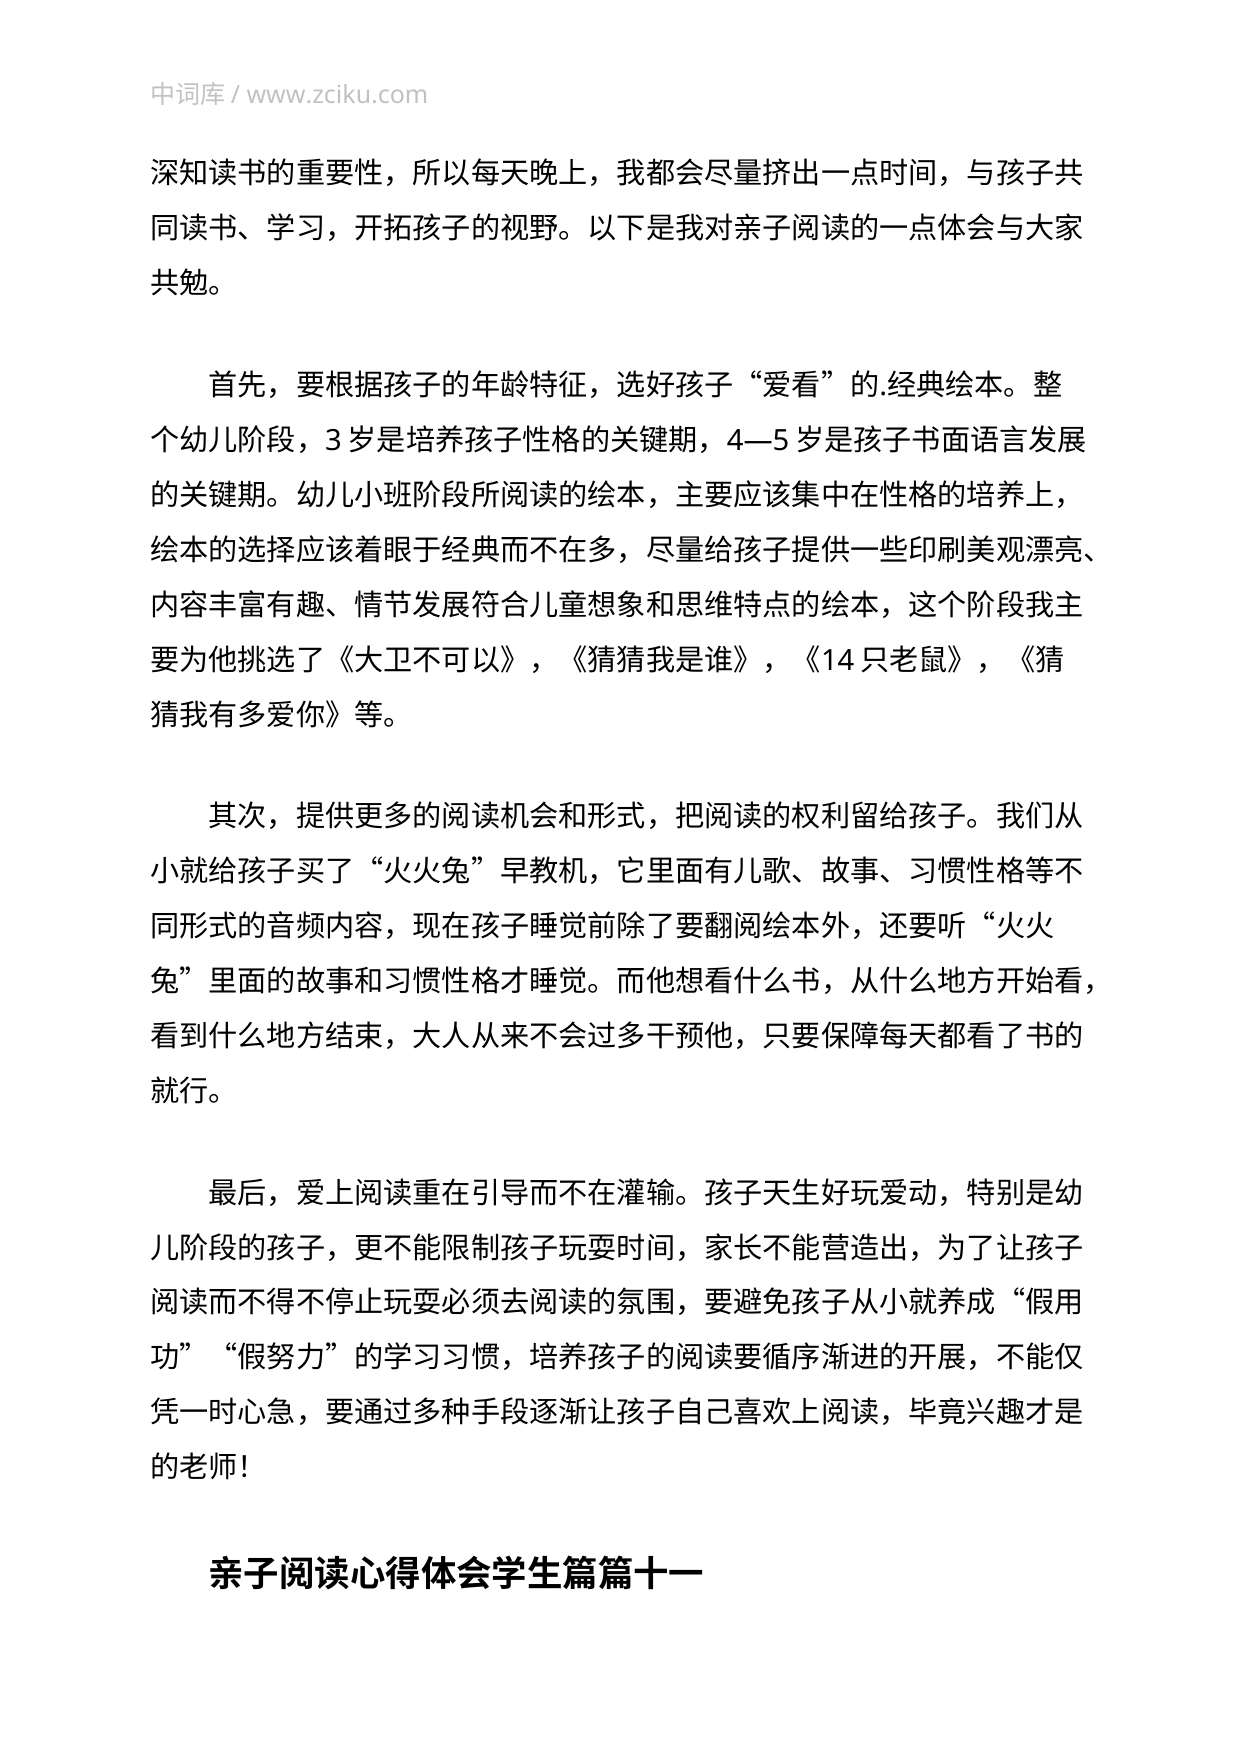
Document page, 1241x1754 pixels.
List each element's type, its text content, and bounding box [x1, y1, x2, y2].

text 其次，提供更多的阅读机会和形式，把阅读的权利留给孩子。我们从小就给孩子买了“火火兔”早教机，它里面有儿歌、故事、习惯性格等不同形式的音频内容，现在孩子睡觉前除了要翻阅绘本外，还要听“火火兔”里面的故事和习惯性格才睡觉。而他想看什么书，从什么地方开始看，看到什么地方结束，大人从来不会过多干预他，只要保障每天都看了书的就行。 [150, 793, 1090, 1110]
text 最后，爱上阅读重在引导而不在灌输。孩子天生好玩爱动，特别是幼儿阶段的孩子，更不能限制孩子玩耍时间，家长不能营造出，为了让孩子阅读而不得不停止玩耍必须去阅读的氛围，要避免孩子从小就养成“假用功”“假努力”的学习习惯，培养孩子的阅读要循序渐进的开展，不能仅凭一时心急，要通过多种手段逐渐让孩子自己喜欢上阅读，毕竟兴趣才是的老师！ [150, 1169, 1090, 1486]
text 首先，要根据孩子的年龄特征，选好孩子“爱看”的.经典绘本。整个幼儿阶段，3岁是培养孩子性格的关键期，4—5岁是孩子书面语言发展的关键期。幼儿小班阶段所阅读的绘本，主要应该集中在性格的培养上，绘本的选择应该着眼于经典而不在多，尽量给孩子提供一些印刷美观漂亮、内容丰富有趣、情节发展符合儿童想象和思维特点的绘本，这个阶段我主要为他挑选了《大卫不可以》，《猜猜我是谁》，《14只老鼠》，《猜猜我有多爱你》等。 [150, 362, 1090, 733]
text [150, 150, 1090, 302]
text 亲子阅读心得体会学生篇篇十一 [150, 1546, 1090, 1597]
